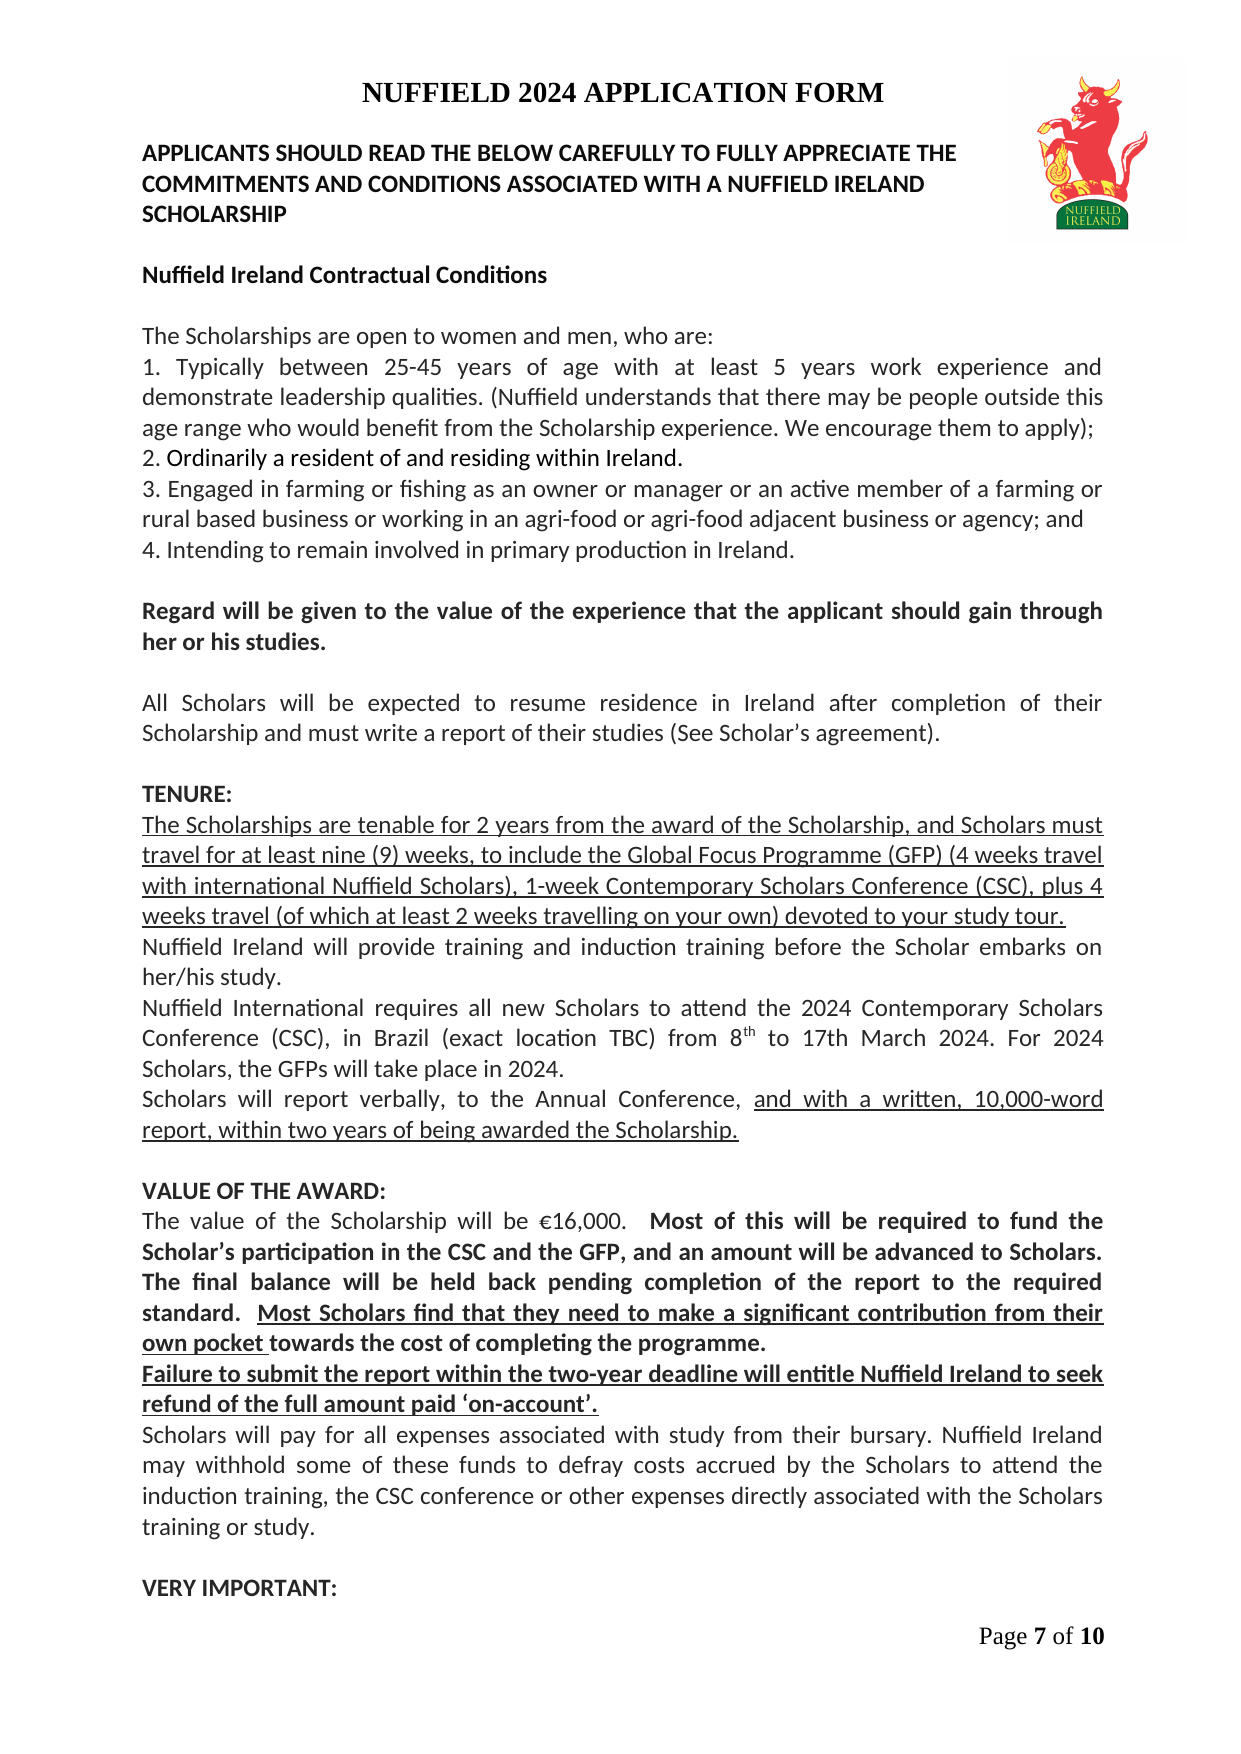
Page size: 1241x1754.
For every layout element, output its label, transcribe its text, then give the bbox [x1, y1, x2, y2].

text The Scholarships are tenable for 2 years from the award of the Scholarship, and Scholars must travel for at least nine (9) weeks, to include the Global Focus Programme (GFP) (4 weeks travel with international Nuffield Scholars), 1-week Contemporary Scholars Conference (CSC), plus 4 weeks travel (of which at least 2 weeks travelling on your own) devoted to your study tour. [142, 867, 1104, 896]
text The Scholarships are tenable for 2 years from the award of the Scholarship, and Scholars must travel for at least nine (9) weeks, to include the Global Focus Programme (GFP) (4 weeks travel with international Nuffield Scholars), 1-week Contemporary Scholars Conference (CSC), plus 4 weeks travel (of which at least 2 weeks travelling on your own) devoted to your study tour. [142, 809, 1104, 835]
text The Scholarships are tenable for 2 years from the award of the Scholarship, and Scholars must travel for at least nine (9) weeks, to include the Global Focus Programme (GFP) (4 weeks travel with international Nuffield Scholars), 1-week Contemporary Scholars Conference (CSC), plus 4 weeks travel (of which at least 2 weeks travelling on your own) devoted to your study tour. [142, 898, 1104, 931]
text Regard will be given to the value of the experience that the applicant should gain through her or his studies. [142, 595, 1104, 656]
text The Scholarships are tenable for 2 years from the award of the Scholarship, and Scholars must travel for at least nine (9) weeks, to include the Global Focus Programme (GFP) (4 weeks travel with international Nuffield Scholars), 1-week Contemporary Scholars Conference (CSC), plus 4 weeks travel (of which at least 2 weeks travelling on your own) devoted to your study tour. [142, 836, 1104, 865]
text 1. Typically between 25-45 years of age with at least 5 years work experience and demonstrate leadership qualities. (Nuffield understands that there may be people outside this age range who would benefit from the Scholarship experience. We encourage them to apply); [142, 351, 1104, 442]
text Nuffield Ireland Contractual Conditions [142, 259, 1104, 290]
text Failure to submit the report within the two-year deadline will entitle Nuffield Ireland to seek refund of the full amount paid ‘on-account’. [142, 1358, 1104, 1384]
text APPLICANTS SHOULD READ THE BELOW CAREFULLY TO FULLY APPRECIATE THE COMMITMENTS AND CONDITIONS ASSOCIATED WITH A NUFFIELD IRELAND SCHOLARSHIP [142, 137, 1006, 229]
text 2. Ordinarily a resident of and residing within Ireland. [142, 442, 1104, 473]
text 4. Intending to remain involved in primary production in Ireland. [142, 534, 1104, 564]
text Failure to submit the report within the two-year deadline will entitle Nuffield Ireland to seek refund of the full amount paid ‘on-account’. [142, 1386, 1104, 1419]
text TENURE: [142, 778, 1104, 809]
text Nuffield Ireland will provide training and induction training before the Scholar embarks on her/his study. [142, 931, 1104, 992]
text Scholars will pay for all expenses associated with study from their bursary. Nuffield Ireland may withhold some of these funds to defray costs accrued by the Scholars to attend the induction training, the CSC conference or other expenses directly associated with the Scholars training or study. [142, 1419, 1104, 1541]
text The value of the Scholarship will be €16,000. Most of this will be required to fund the Scholar’s participation in the CSC and the GFP, and an amount will be advanced to Scholars. The final balance will be held back pending completion of the report to the required standard. Most Scholars find that they need to make a significant contribution from their own pocket towards the cost of completing the programme. [142, 1206, 1104, 1358]
text Scholars will report verbally, to the Annual Conference, and with a written, 10,000-word report, within two years of being awarded the Scholarship. [142, 1083, 1104, 1144]
text All Scholars will be expected to resume residence in Ireland after completion of their Scholarship and must write a report of their studies (See Scholar’s agreement). [142, 687, 1104, 748]
text VERY IMPORTANT: [142, 1572, 1104, 1602]
text 3. Engaged in farming or fishing as an owner or manager or an active member of a farming or rural based business or working in an agri-food or agri-food adjacent business or agency; and [142, 473, 1104, 534]
text Nuffield International requires all new Scholars to attend the 2024 Contemporary Scholars Conference (CSC), in Brazil (exact location TBC) from 8th to 17th March 2024. For 2024 Scholars, the GFPs will take place in 2024. [142, 992, 1104, 1083]
picture [1006, 58, 1188, 243]
text The Scholarships are open to women and men, who are: [142, 320, 1104, 351]
text VALUE OF THE AWARD: [142, 1175, 1104, 1206]
